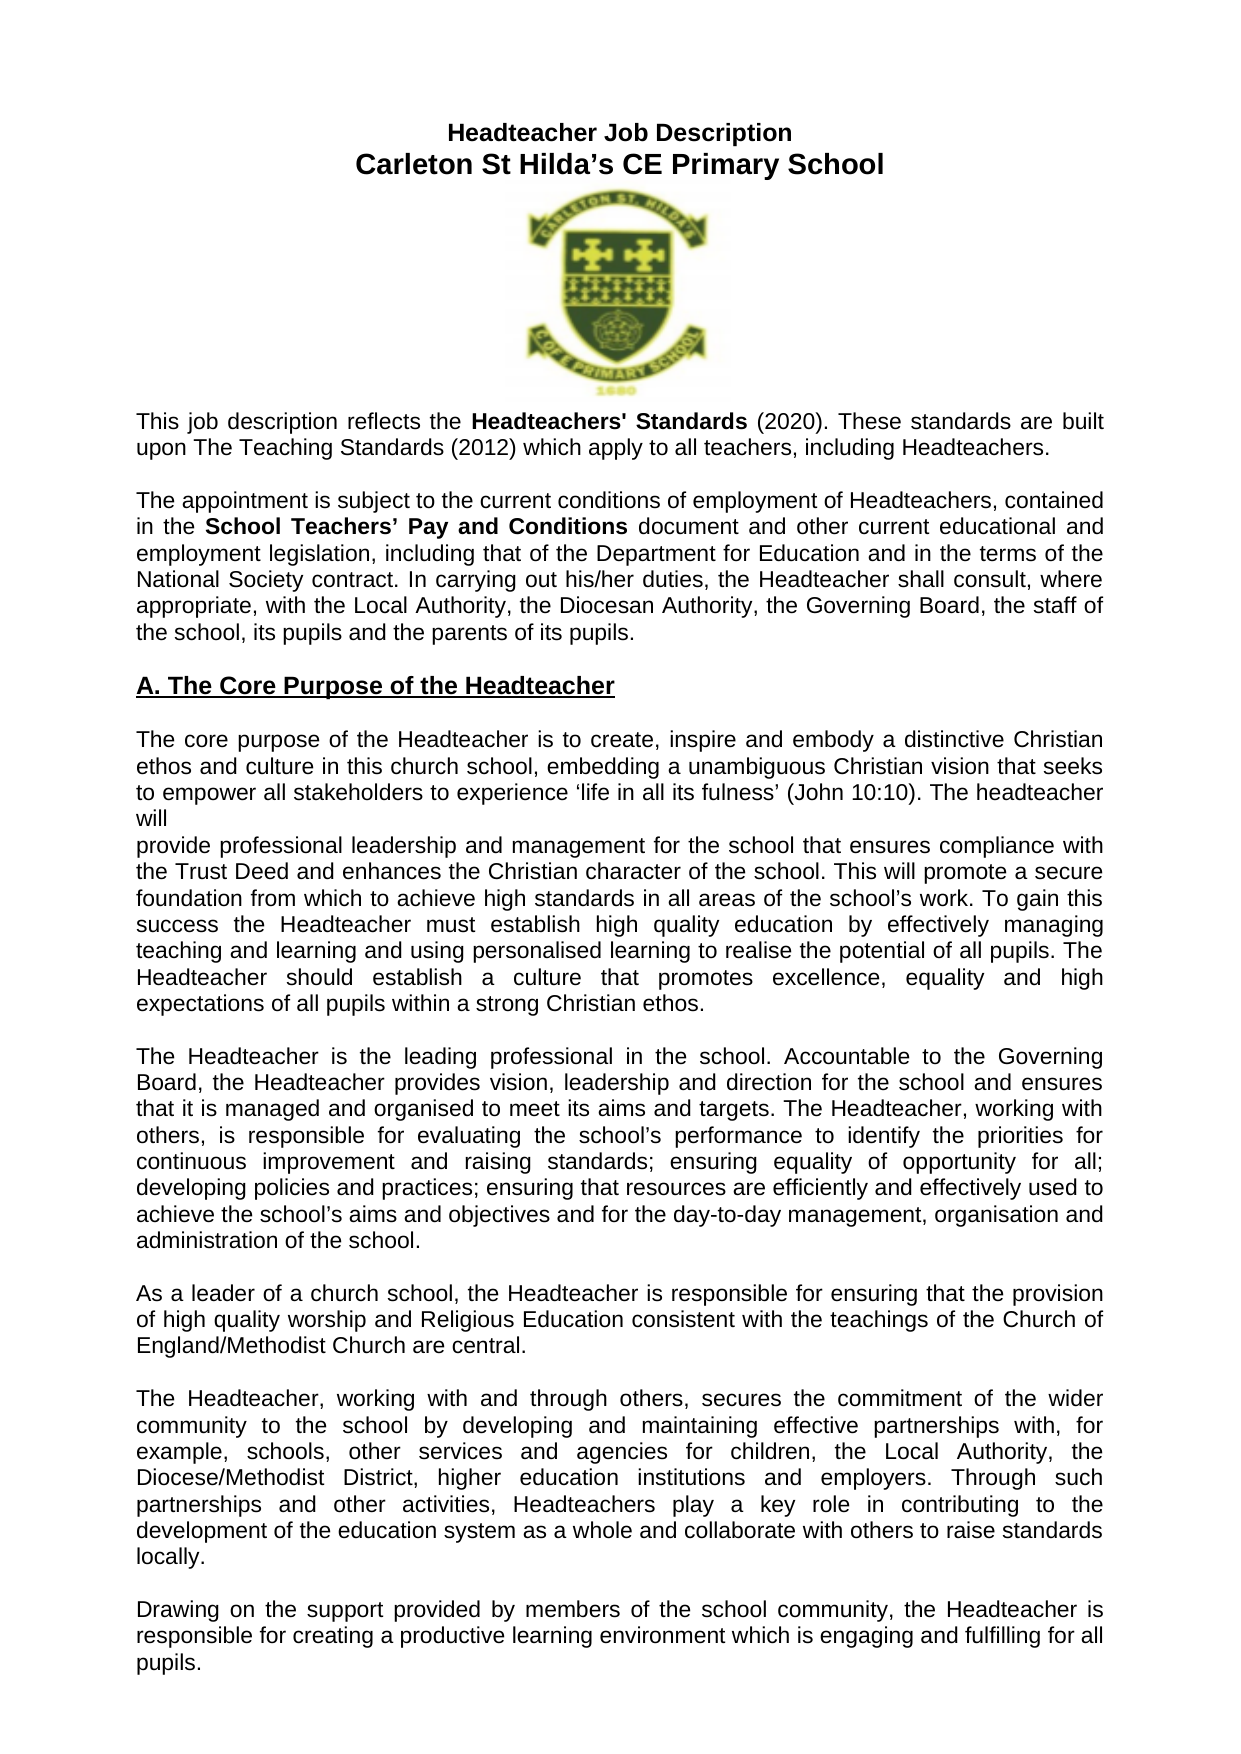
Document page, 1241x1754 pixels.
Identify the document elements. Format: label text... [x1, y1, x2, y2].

text Drawing on the support provided by members of the school community, the Headteacher is responsible for creating a productive learning environment which is engaging and fulfilling for all pupils. [136, 1596, 1104, 1675]
text The Headteacher is the leading professional in the school. Accountable to the Governing Board, the Headteacher provides vision, leadership and direction for the school and ensures that it is managed and organised to meet its aims and targets. The Headteacher, working with others, is responsible for evaluating the school’s performance to identify the priorities for continuous improvement and raising standards; ensuring equality of opportunity for all; developing policies and practices; ensuring that resources are efficiently and effectively used to achieve the school’s aims and objectives and for the day-to-day management, organisation and administration of the school. [136, 1043, 1104, 1253]
text The Headteacher, working with and through others, secures the commitment of the wider community to the school by developing and maintaining effective partnerships with, for example, schools, other services and agencies for children, the Local Authority, the Diocese/Methodist District, higher education institutions and employers. Through such partnerships and other activities, Headteachers play a key role in contributing to the development of the education system as a whole and collaborate with others to raise standards locally. [136, 1385, 1104, 1570]
subtitle Headteacher Job Description [136, 118, 1104, 147]
text The appointment is subject to the current conditions of employment of Headteachers, contained in the School Teachers’ Pay and Conditions document and other current educational and employment legislation, including that of the Department for Education and in the terms of the National Society contract. In carrying out his/her duties, the Headteacher shall consult, where appropriate, with the Local Authority, the Diocesan Authority, the Governing Board, the staff of the school, its pupils and the parents of its pupils. [136, 487, 1104, 645]
picture [499, 180, 742, 408]
text A. The Core Purpose of the Headteacher [136, 671, 1104, 700]
text This job description reflects the Headteachers' Standards (2020). These standards are built upon The Teaching Standards (2012) which apply to all teachers, including Headteachers. [136, 408, 1104, 460]
text As a leader of a church school, the Headteacher is responsible for ensuring that the provision of high quality worship and Religious Education consistent with the teachings of the Church of England/Methodist Church are central. [136, 1280, 1104, 1359]
text provide professional leadership and management for the school that ensures compliance with the Trust Deed and enhances the Christian character of the school. This will promote a secure foundation from which to achieve high standards in all areas of the school’s work. To gain this success the Headteacher must establish high quality education by effectively managing teaching and learning and using personalised learning to realise the potential of all pupils. The Headteacher should establish a culture that promotes excellence, equality and high expectations of all pupils within a strong Christian ethos. [136, 832, 1104, 1016]
text The core purpose of the Headteacher is to create, inspire and embody a distinctive Christian ethos and culture in this church school, embedding a unambiguous Christian vision that seeks to empower all stakeholders to experience ‘life in all its fulness’ (John 10:10). The headteacher will [136, 726, 1104, 832]
text Carleton St Hilda’s CE Primary School [136, 147, 1104, 180]
